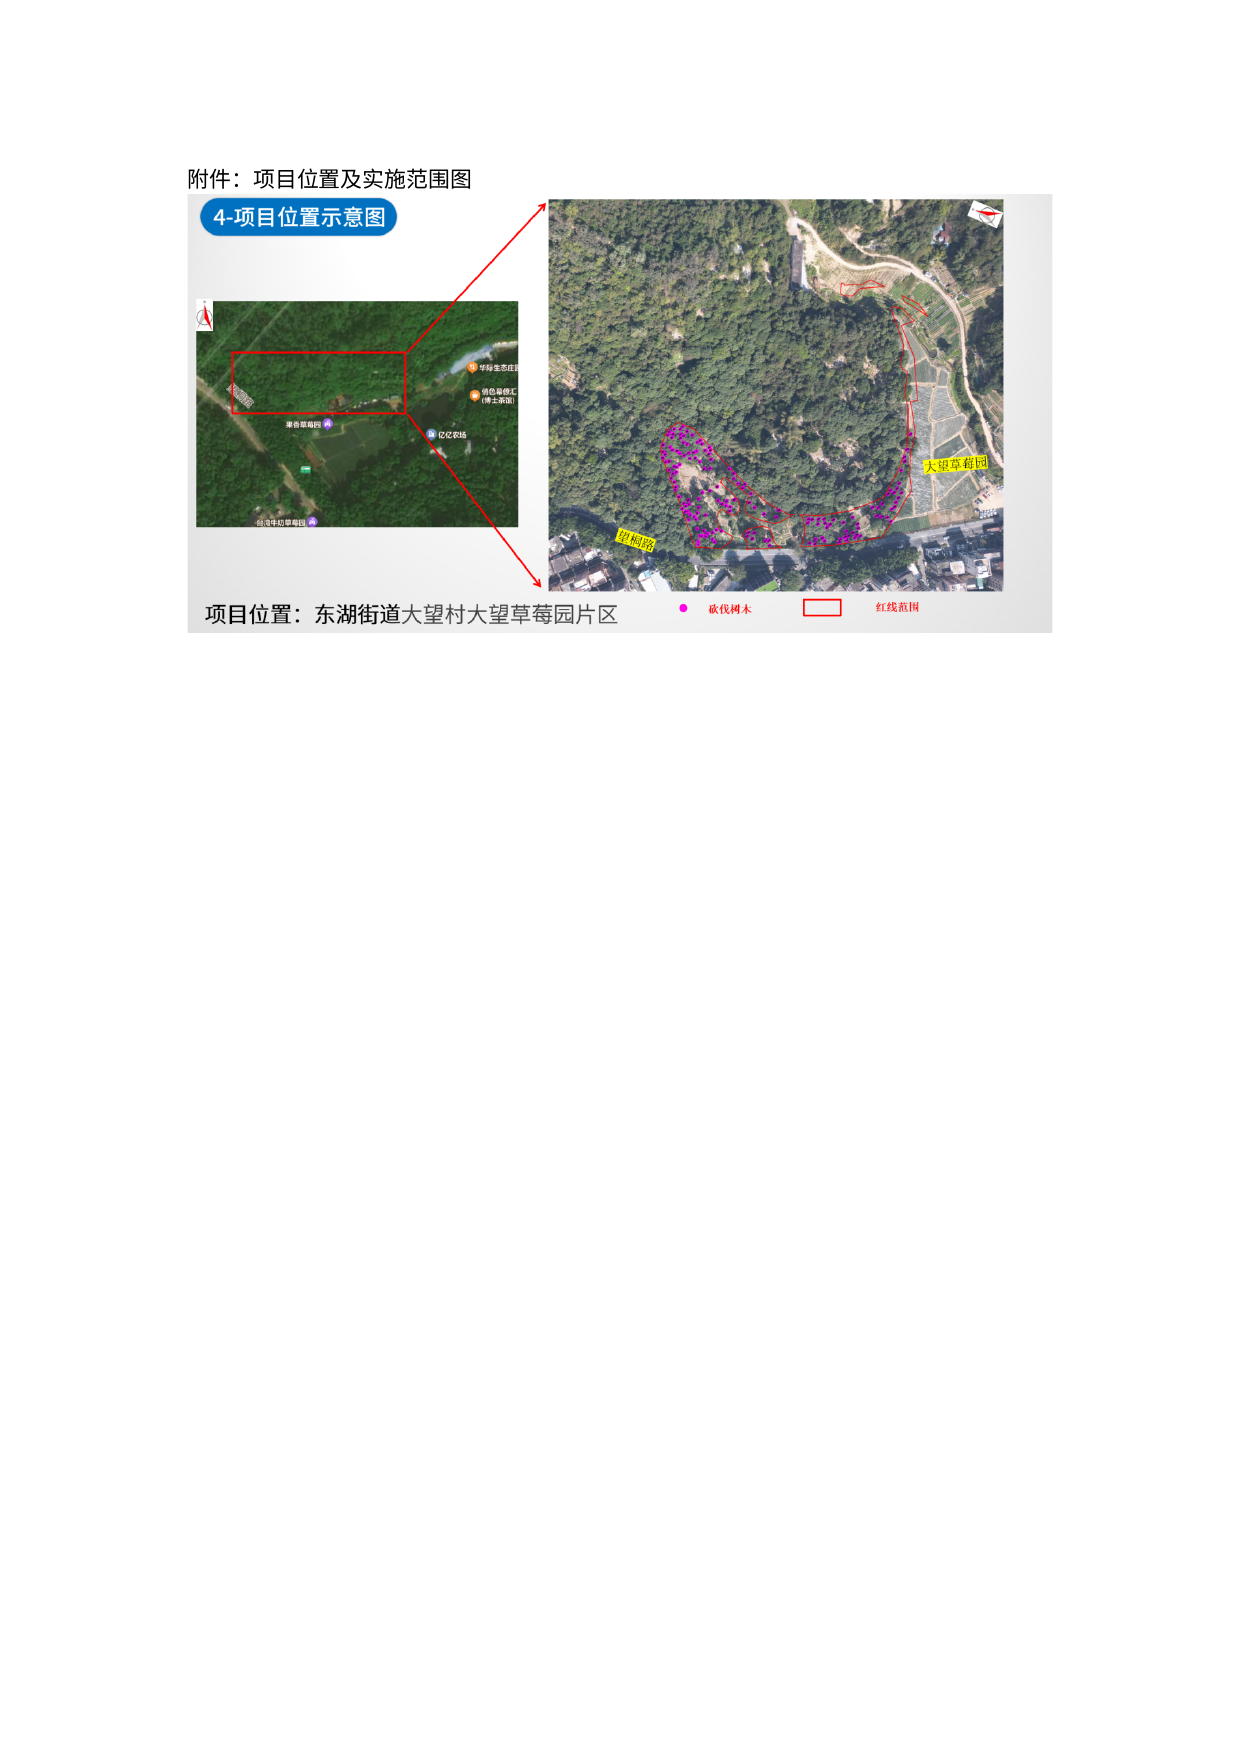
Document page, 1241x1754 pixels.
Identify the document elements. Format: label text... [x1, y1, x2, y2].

text 附件：项目位置及实施范围图 [187, 162, 1053, 194]
picture [187, 194, 1053, 633]
